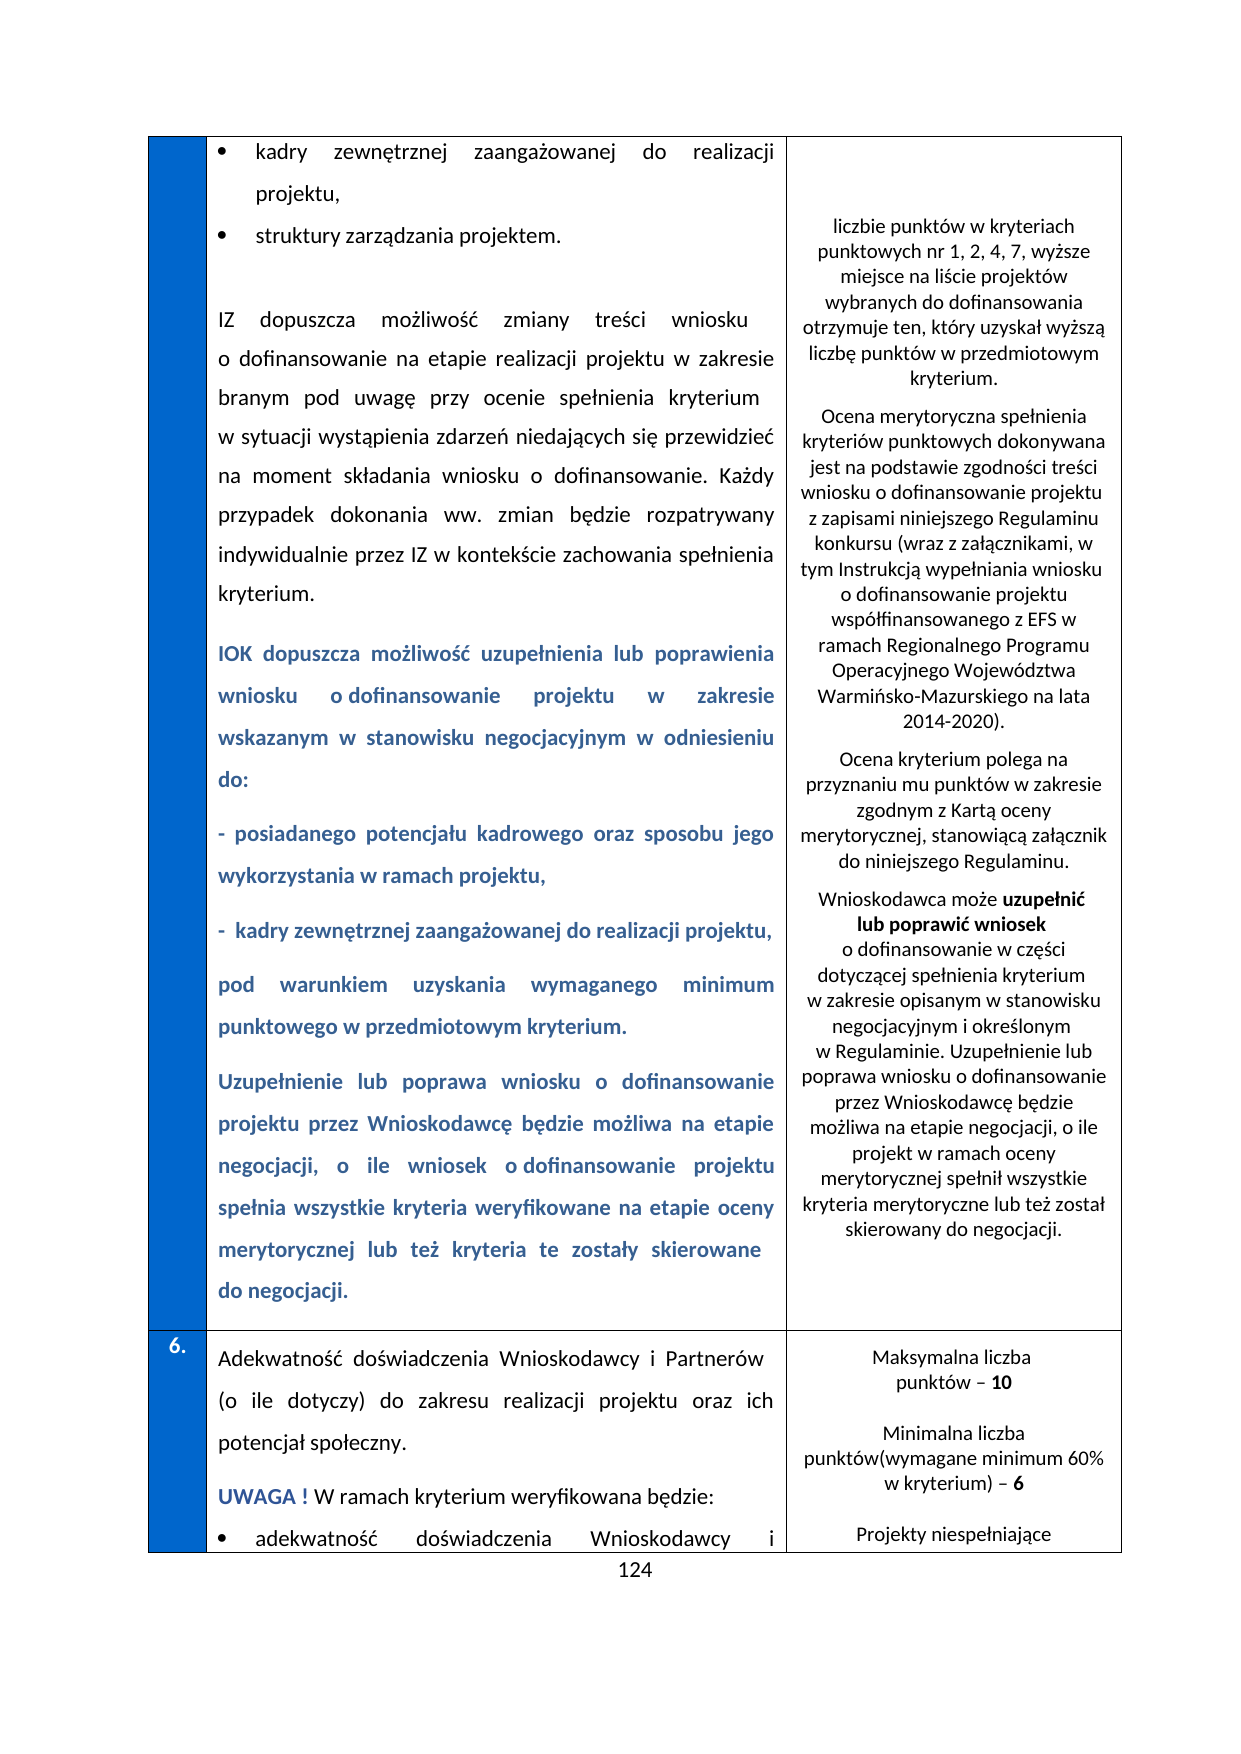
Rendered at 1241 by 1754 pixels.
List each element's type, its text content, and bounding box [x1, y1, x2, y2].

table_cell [787, 1331, 1121, 1552]
table_cell 5. [149, 137, 206, 1330]
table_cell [207, 137, 786, 1330]
table_cell 6. [149, 1331, 206, 1552]
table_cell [207, 1331, 786, 1552]
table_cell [787, 137, 1121, 1330]
